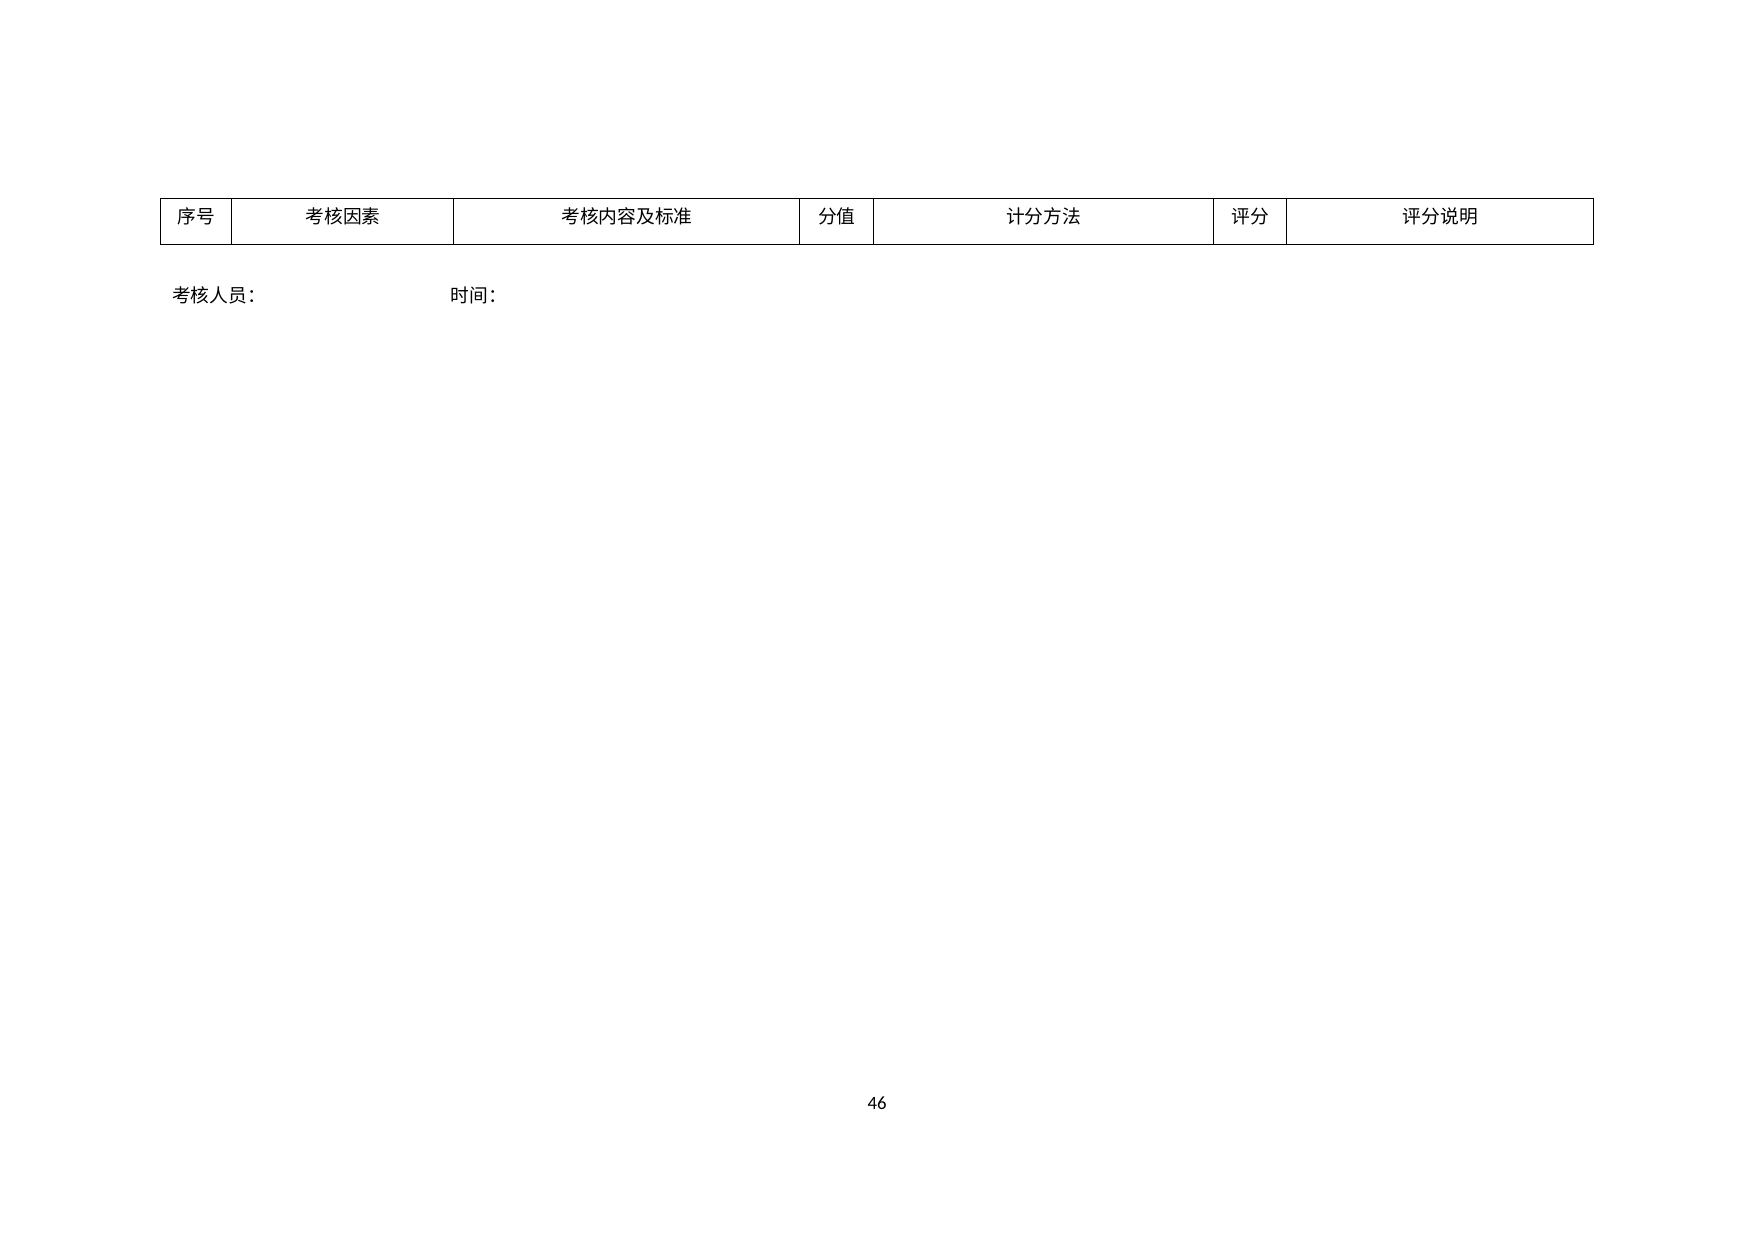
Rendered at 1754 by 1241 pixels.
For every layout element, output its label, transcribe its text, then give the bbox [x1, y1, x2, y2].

table_header 分值 [800, 199, 873, 244]
table_header 考核内容及标准 [454, 199, 799, 244]
table_header 计分方法 [874, 199, 1213, 244]
table_header 评分 [1214, 199, 1286, 244]
table_cell 考核人员： 时间： [161, 245, 1593, 356]
table_header 序号 [161, 199, 231, 244]
table_header 考核因素 [232, 199, 453, 244]
table_header 评分说明 [1287, 199, 1593, 244]
